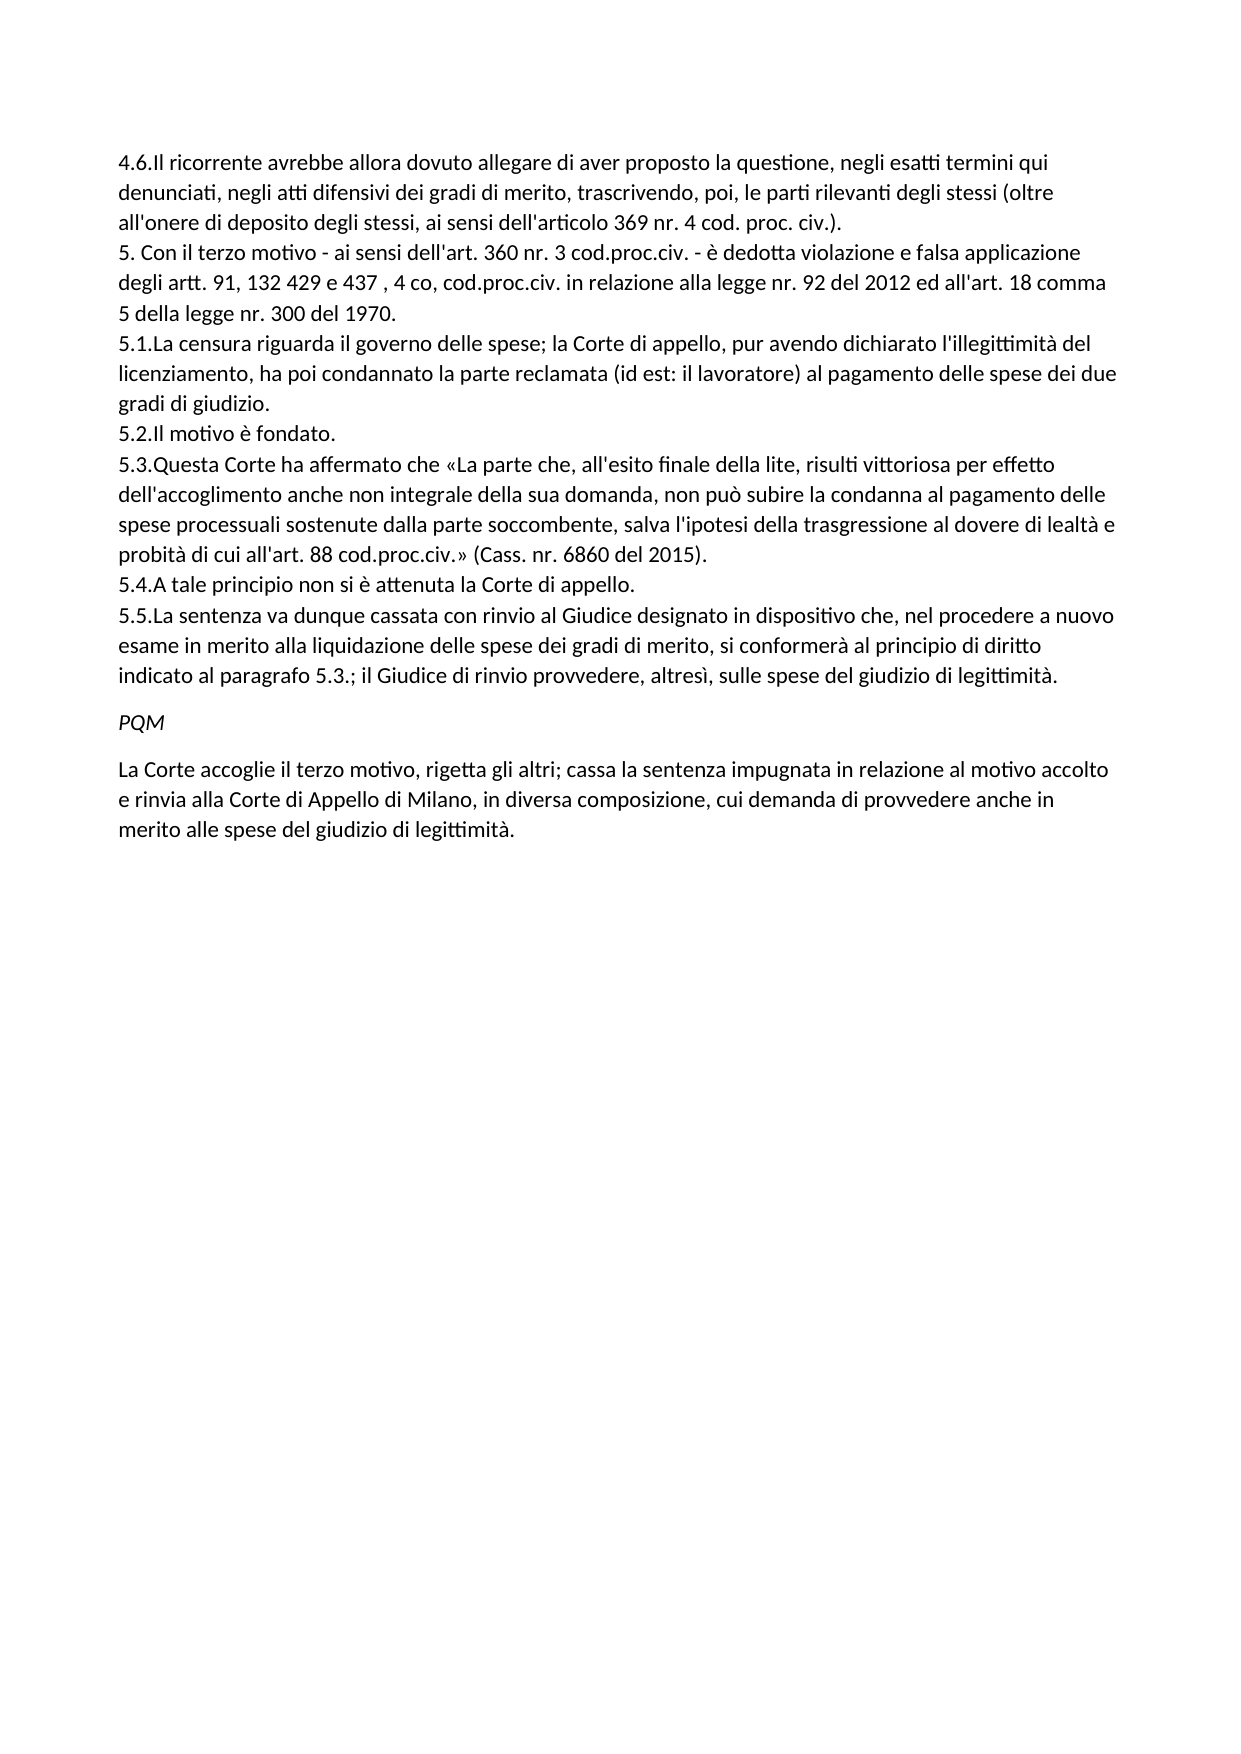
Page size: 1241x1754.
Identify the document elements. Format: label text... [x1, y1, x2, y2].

text PQM [118, 708, 1122, 736]
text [118, 148, 1122, 689]
text La Corte accoglie il terzo motivo, rigetta gli altri; cassa la sentenza impugnata in relazione al motivo accolto e rinvia alla Corte di Appello di Milano, in diversa composizione, cui demanda di provvedere anche in merito alle spese del giudizio di legittimità. [118, 755, 1122, 843]
